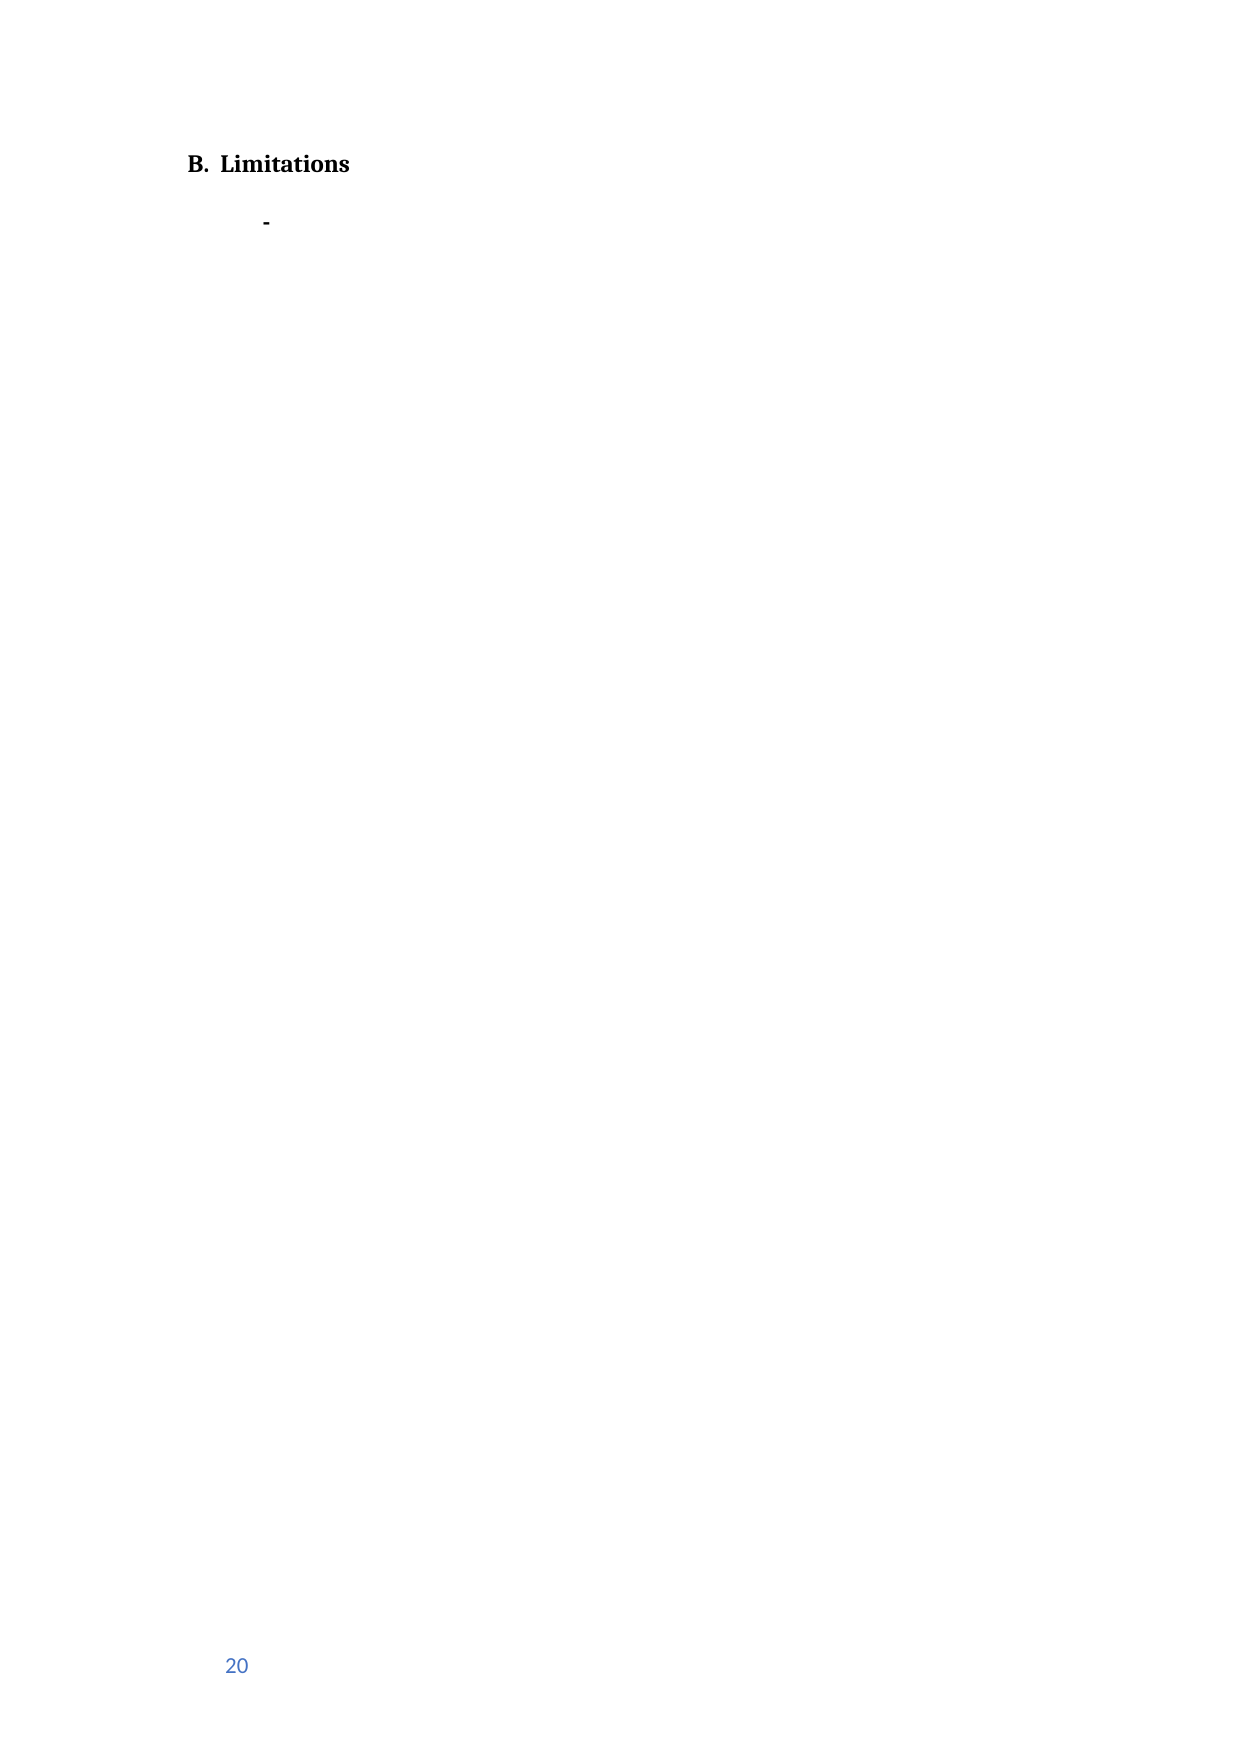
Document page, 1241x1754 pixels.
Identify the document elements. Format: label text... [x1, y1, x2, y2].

text - [262, 208, 1053, 237]
text B. Limitations [187, 150, 1053, 179]
